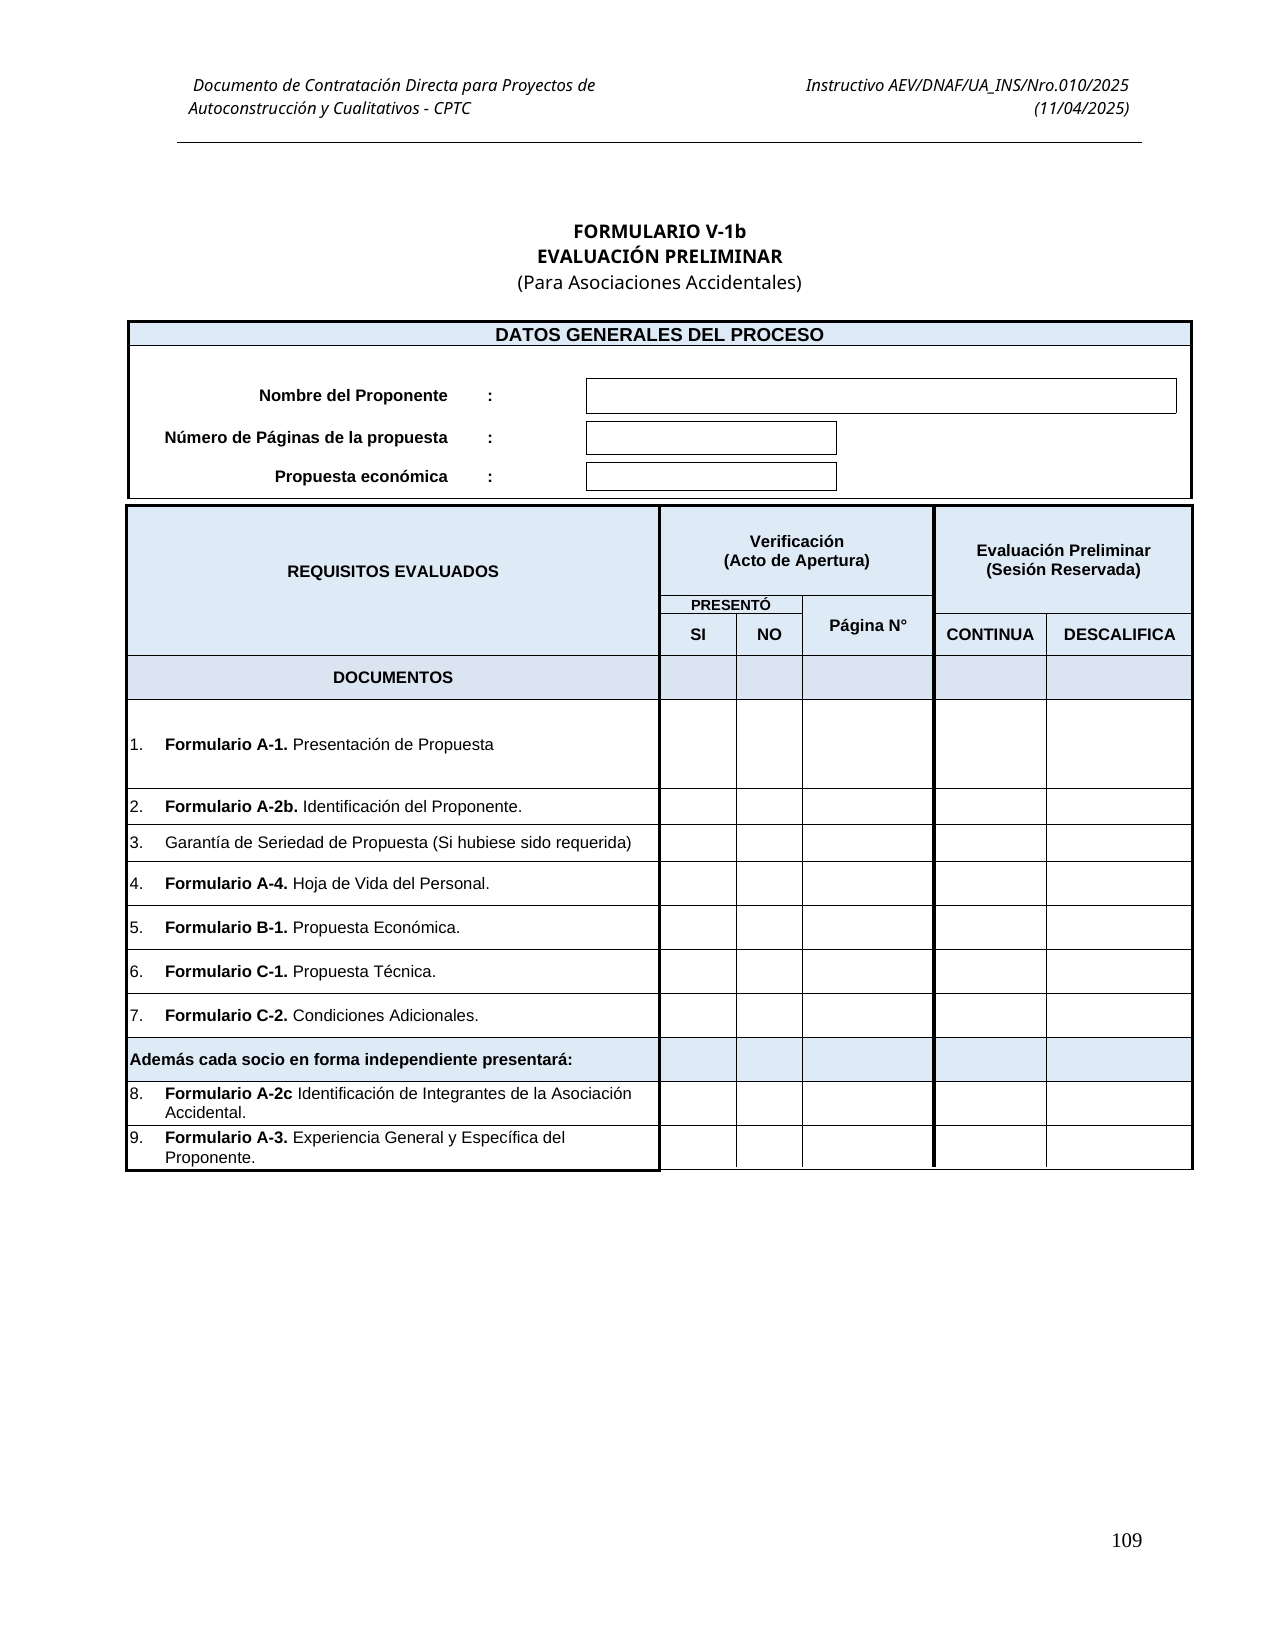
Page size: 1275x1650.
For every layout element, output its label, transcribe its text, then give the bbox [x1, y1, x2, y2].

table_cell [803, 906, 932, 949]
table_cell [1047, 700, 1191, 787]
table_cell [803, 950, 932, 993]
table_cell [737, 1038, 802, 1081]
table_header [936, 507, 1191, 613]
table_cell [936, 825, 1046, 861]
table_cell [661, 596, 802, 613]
text (Para Asociaciones Accidentales) [177, 269, 1142, 295]
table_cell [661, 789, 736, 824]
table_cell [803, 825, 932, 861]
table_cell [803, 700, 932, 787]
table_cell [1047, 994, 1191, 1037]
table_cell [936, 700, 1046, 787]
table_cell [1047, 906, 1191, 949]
text FORMULARIO V-1b [177, 218, 1142, 244]
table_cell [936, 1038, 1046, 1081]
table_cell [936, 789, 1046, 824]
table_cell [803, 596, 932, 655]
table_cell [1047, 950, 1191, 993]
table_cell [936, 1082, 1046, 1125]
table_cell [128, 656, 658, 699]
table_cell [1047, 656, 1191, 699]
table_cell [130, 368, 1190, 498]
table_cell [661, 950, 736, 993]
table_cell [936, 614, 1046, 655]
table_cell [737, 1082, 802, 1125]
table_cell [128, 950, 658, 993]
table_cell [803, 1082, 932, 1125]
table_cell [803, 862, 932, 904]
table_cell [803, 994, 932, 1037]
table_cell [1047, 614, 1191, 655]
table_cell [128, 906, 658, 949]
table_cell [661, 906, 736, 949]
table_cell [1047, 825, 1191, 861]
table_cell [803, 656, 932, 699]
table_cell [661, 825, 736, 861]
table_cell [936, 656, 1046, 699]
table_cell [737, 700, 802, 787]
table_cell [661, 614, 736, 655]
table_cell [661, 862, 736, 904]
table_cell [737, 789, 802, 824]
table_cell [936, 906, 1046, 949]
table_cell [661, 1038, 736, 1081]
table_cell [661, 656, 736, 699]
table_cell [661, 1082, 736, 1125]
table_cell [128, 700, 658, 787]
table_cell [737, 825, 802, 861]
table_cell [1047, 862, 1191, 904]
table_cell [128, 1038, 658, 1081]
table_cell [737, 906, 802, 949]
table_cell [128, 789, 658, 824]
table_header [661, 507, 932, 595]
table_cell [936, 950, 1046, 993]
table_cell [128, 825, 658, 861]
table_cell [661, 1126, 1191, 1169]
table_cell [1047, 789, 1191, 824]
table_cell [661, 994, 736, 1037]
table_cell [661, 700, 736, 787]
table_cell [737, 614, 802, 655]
text EVALUACIÓN PRELIMINAR [177, 244, 1142, 269]
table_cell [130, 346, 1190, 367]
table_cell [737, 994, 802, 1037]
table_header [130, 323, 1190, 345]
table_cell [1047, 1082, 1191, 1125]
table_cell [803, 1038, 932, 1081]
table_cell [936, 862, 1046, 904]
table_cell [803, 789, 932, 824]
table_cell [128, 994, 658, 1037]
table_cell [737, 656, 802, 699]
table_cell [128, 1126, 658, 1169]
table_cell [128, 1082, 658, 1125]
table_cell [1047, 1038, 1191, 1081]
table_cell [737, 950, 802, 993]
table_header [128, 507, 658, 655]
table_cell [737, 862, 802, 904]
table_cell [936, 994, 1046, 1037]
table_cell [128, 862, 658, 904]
